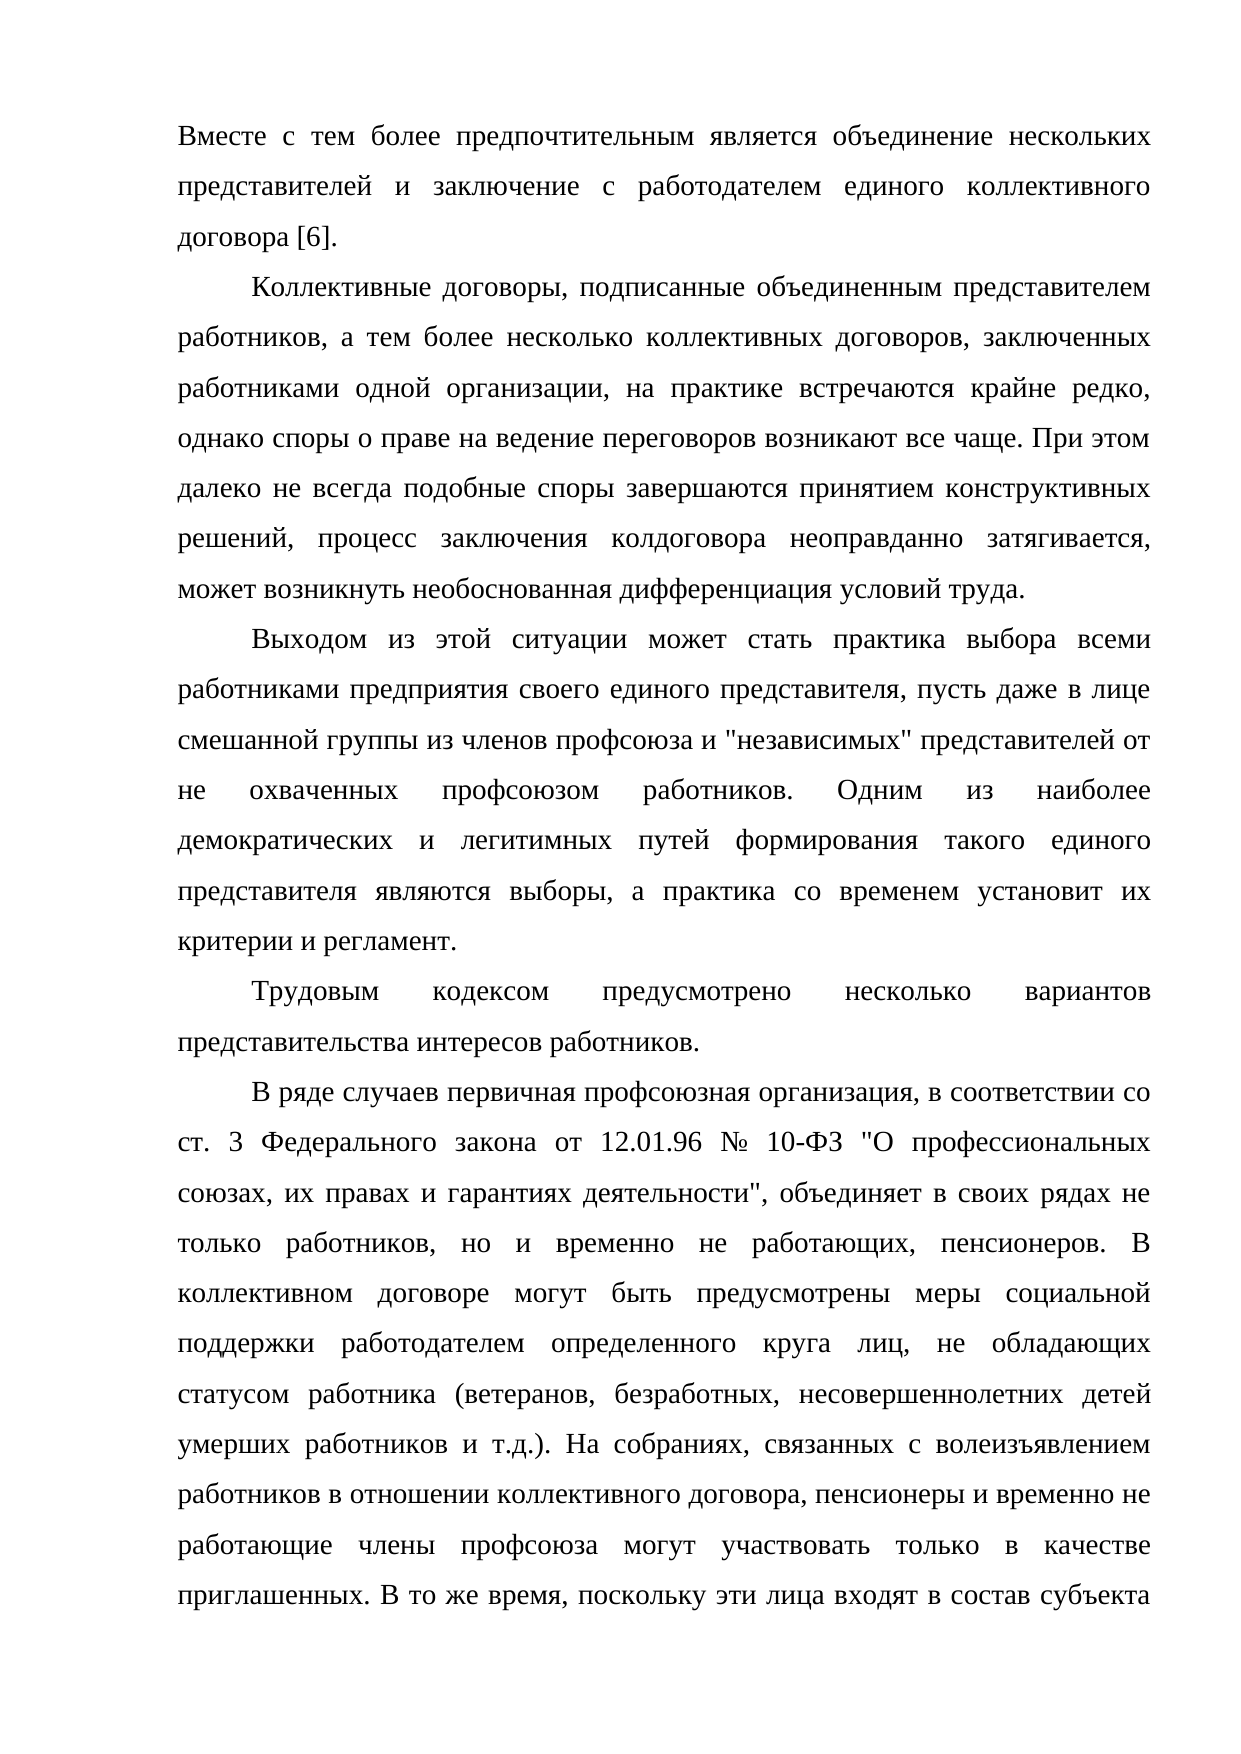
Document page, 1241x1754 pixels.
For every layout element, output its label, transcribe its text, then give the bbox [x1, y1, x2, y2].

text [177, 118, 1152, 252]
text Коллективные договоры, подписанные объединенным представителем работников, а тем более несколько коллективных договоров, заключенных работниками одной организации, на практике встречаются крайне редко, однако споры о праве на ведение переговоров возникают все чаще. При этом далеко не всегда подобные споры завершаются принятием конструктивных решений, процесс заключения колдоговора неоправданно затягивается, может возникнуть необоснованная дифференциация условий труда. [177, 269, 1152, 604]
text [177, 1074, 1152, 1611]
text Выходом из этой ситуации может стать практика выбора всеми работниками предприятия своего единого представителя, пусть даже в лице смешанной группы из членов профсоюза и "независимых" представителей от не охваченных профсоюзом работников. Одним из наиболее демократических и легитимных путей формирования такого единого представителя являются выборы, а практика со временем установит их критерии и регламент. [177, 621, 1152, 957]
text Трудовым кодексом предусмотрено несколько вариантов представительства интересов работников. [177, 973, 1152, 1057]
